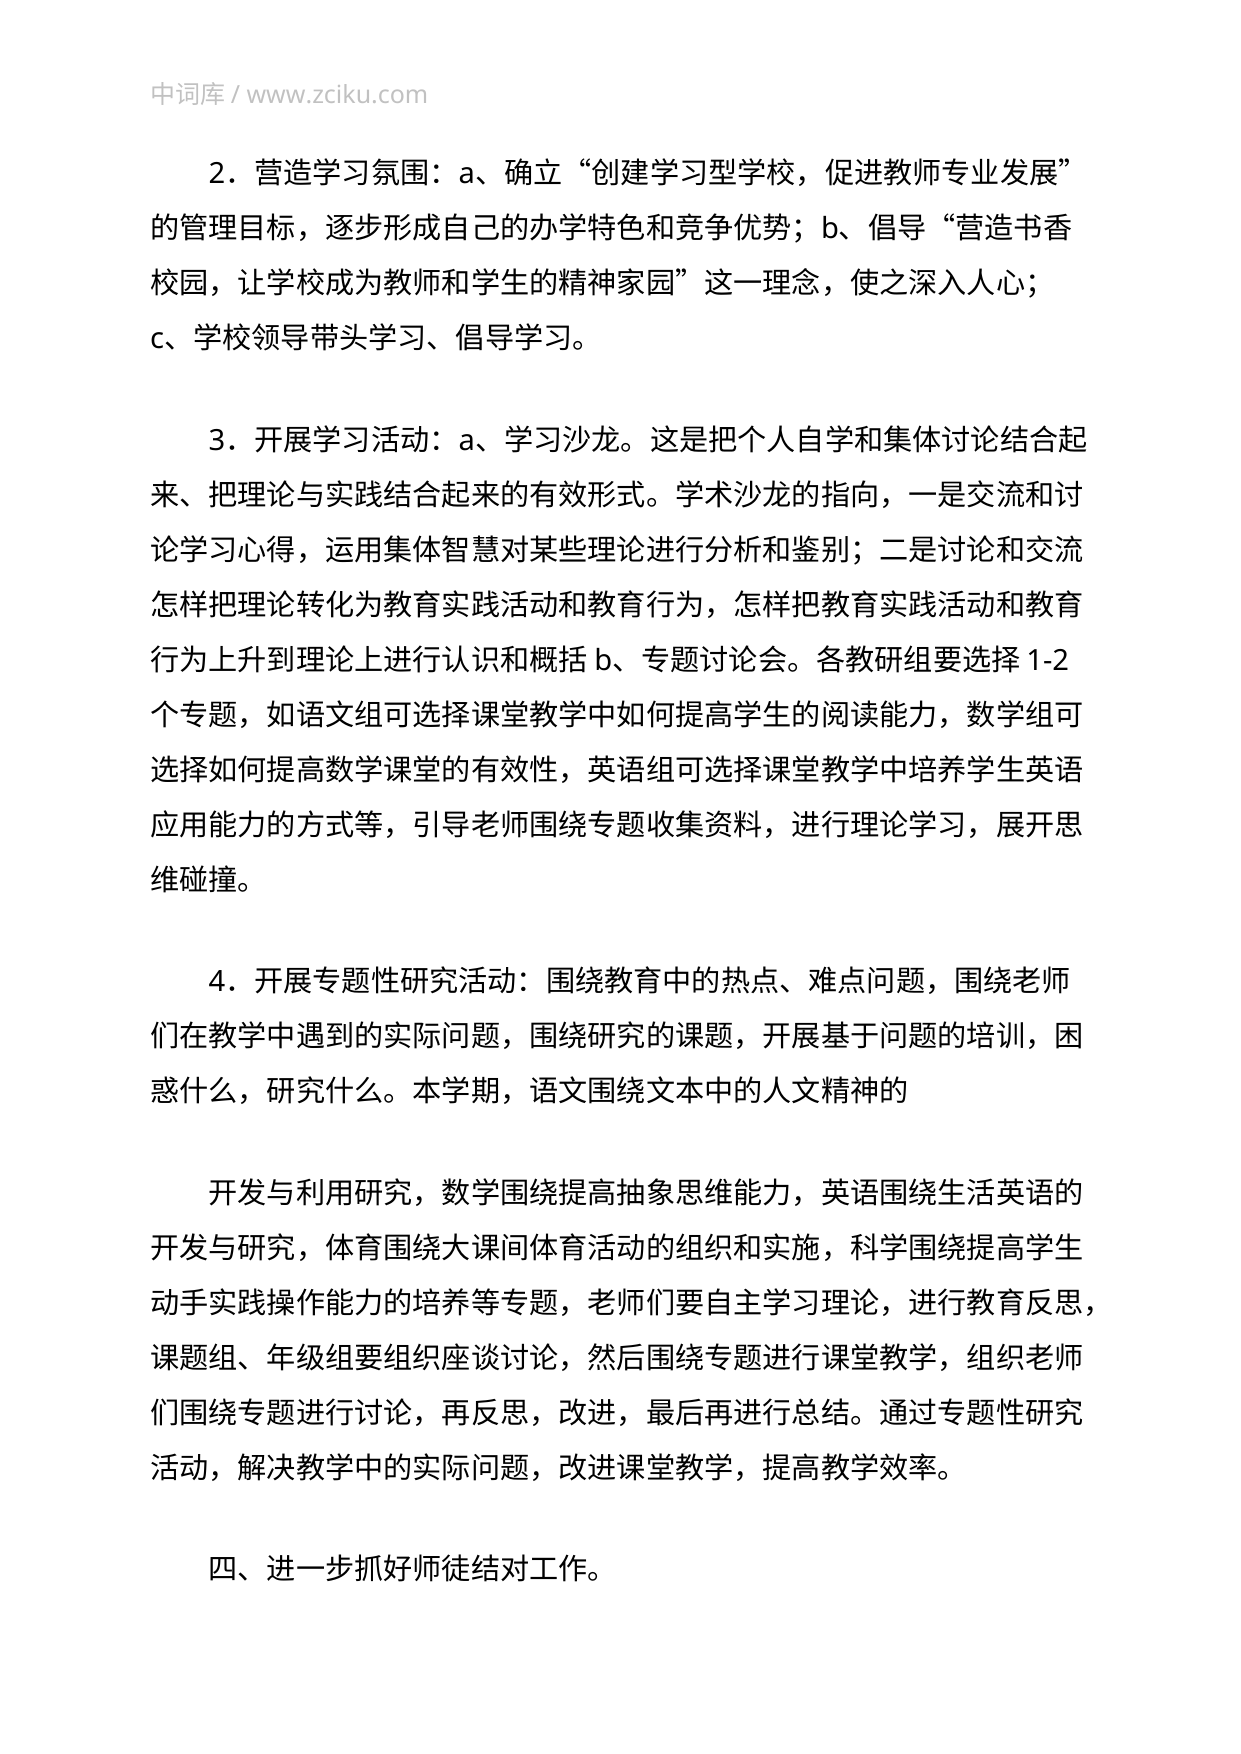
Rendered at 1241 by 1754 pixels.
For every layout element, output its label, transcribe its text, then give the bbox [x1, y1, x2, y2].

text 4．开展专题性研究活动：围绕教育中的热点、难点问题，围绕老师们在教学中遇到的实际问题，围绕研究的课题，开展基于问题的培训，困惑什么，研究什么。本学期，语文围绕文本中的人文精神的 [150, 958, 1090, 1110]
text 开发与利用研究，数学围绕提高抽象思维能力，英语围绕生活英语的开发与研究，体育围绕大课间体育活动的组织和实施，科学围绕提高学生动手实践操作能力的培养等专题，老师们要自主学习理论，进行教育反思，课题组、年级组要组织座谈讨论，然后围绕专题进行课堂教学，组织老师们围绕专题进行讨论，再反思，改进，最后再进行总结。通过专题性研究活动，解决教学中的实际问题，改进课堂教学，提高教学效率。 [150, 1170, 1090, 1486]
text 2．营造学习氛围：a、确立“创建学习型学校，促进教师专业发展”的管理目标，逐步形成自己的办学特色和竞争优势；b、倡导“营造书香校园，让学校成为教师和学生的精神家园”这一理念，使之深入人心；c、学校领导带头学习、倡导学习。 [150, 150, 1090, 357]
text 四、进一步抓好师徒结对工作。 [150, 1546, 1090, 1588]
text 3．开展学习活动：a、学习沙龙。这是把个人自学和集体讨论结合起来、把理论与实践结合起来的有效形式。学术沙龙的指向，一是交流和讨论学习心得，运用集体智慧对某些理论进行分析和鉴别；二是讨论和交流怎样把理论转化为教育实践活动和教育行为，怎样把教育实践活动和教育行为上升到理论上进行认识和概括 b、专题讨论会。各教研组要选择1-2个专题，如语文组可选择课堂教学中如何提高学生的阅读能力，数学组可选择如何提高数学课堂的有效性，英语组可选择课堂教学中培养学生英语应用能力的方式等，引导老师围绕专题收集资料，进行理论学习，展开思维碰撞。 [150, 417, 1090, 898]
